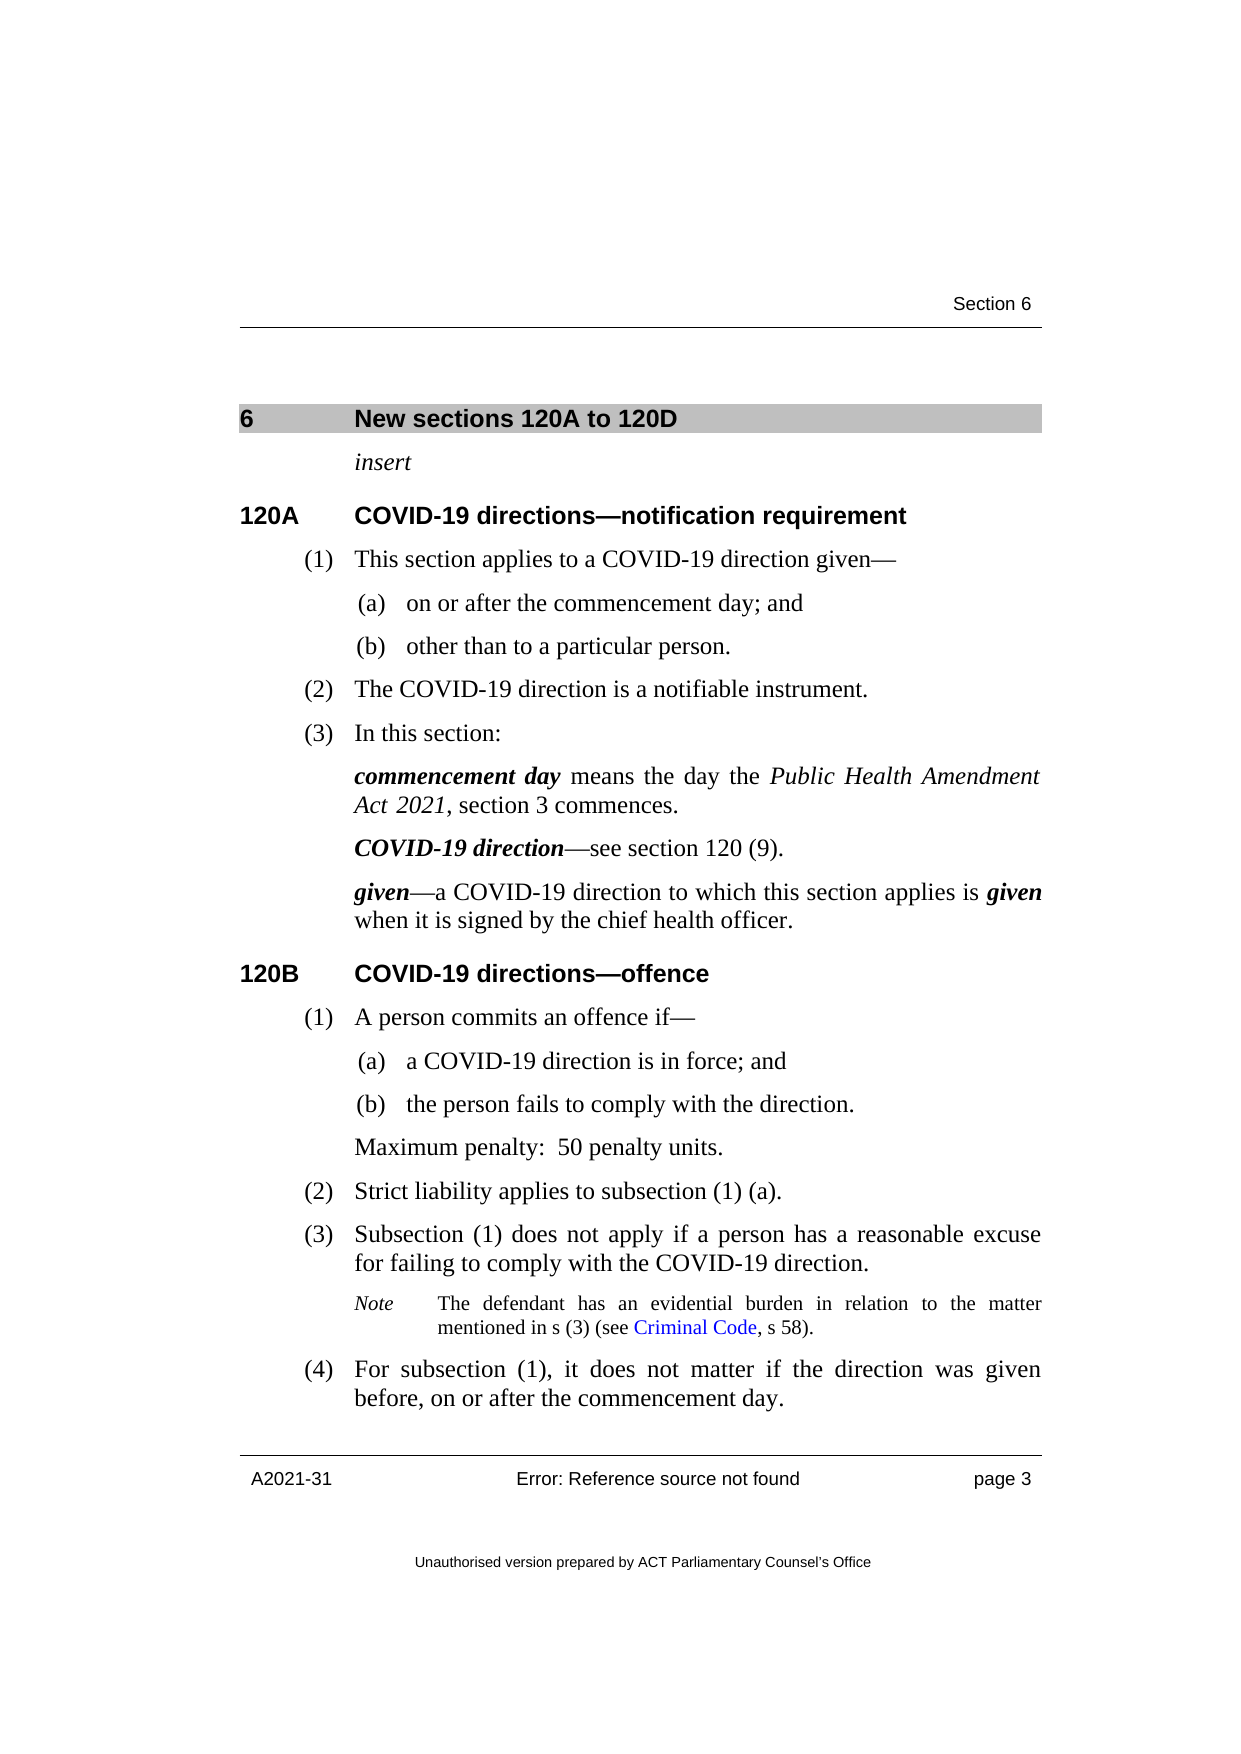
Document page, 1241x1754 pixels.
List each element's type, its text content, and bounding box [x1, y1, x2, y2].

text (3) Subsection (1) does not apply if a person has a reasonable excuse for failing to comply with the COVID-19 direction. [239, 1219, 1042, 1277]
text (b) the person fails to comply with the direction. [239, 1089, 1042, 1118]
text Maximum penalty: 50 penalty units. [354, 1132, 1042, 1161]
text (2) The COVID-19 direction is a notifiable instrument. [239, 674, 1042, 703]
text (1) A person commits an offence if— [239, 1002, 1042, 1031]
text 120A COVID-19 directions—notification requirement [239, 501, 1042, 530]
text given—a COVID-19 direction to which this section applies is given when it is signed by the chief health officer. [354, 877, 1042, 934]
text COVID-19 direction—see section 120 (9). [354, 833, 1042, 862]
text (a) on or after the commencement day; and [239, 588, 1042, 617]
text insert [354, 447, 1042, 476]
text commencement day means the day the Public Health Amendment Act 2021, section 3 commences. [354, 761, 1042, 819]
text (4) For subsection (1), it does not matter if the direction was given before, on or after the commencement day. [239, 1354, 1042, 1411]
text (2) Strict liability applies to subsection (1) (a). [239, 1176, 1042, 1204]
text Note The defendant has an evidential burden in relation to the matter mentioned in s (3) (see Criminal Code, s 58). [354, 1291, 1042, 1339]
text (1) This section applies to a COVID-19 direction given— [239, 544, 1042, 573]
text 120B COVID-19 directions—offence [239, 959, 1042, 988]
text (3) In this section: [239, 718, 1042, 747]
text (b) other than to a particular person. [239, 631, 1042, 660]
text (a) a COVID-19 direction is in force; and [239, 1046, 1042, 1074]
text 6 New sections 120A to 120D [239, 404, 1042, 433]
